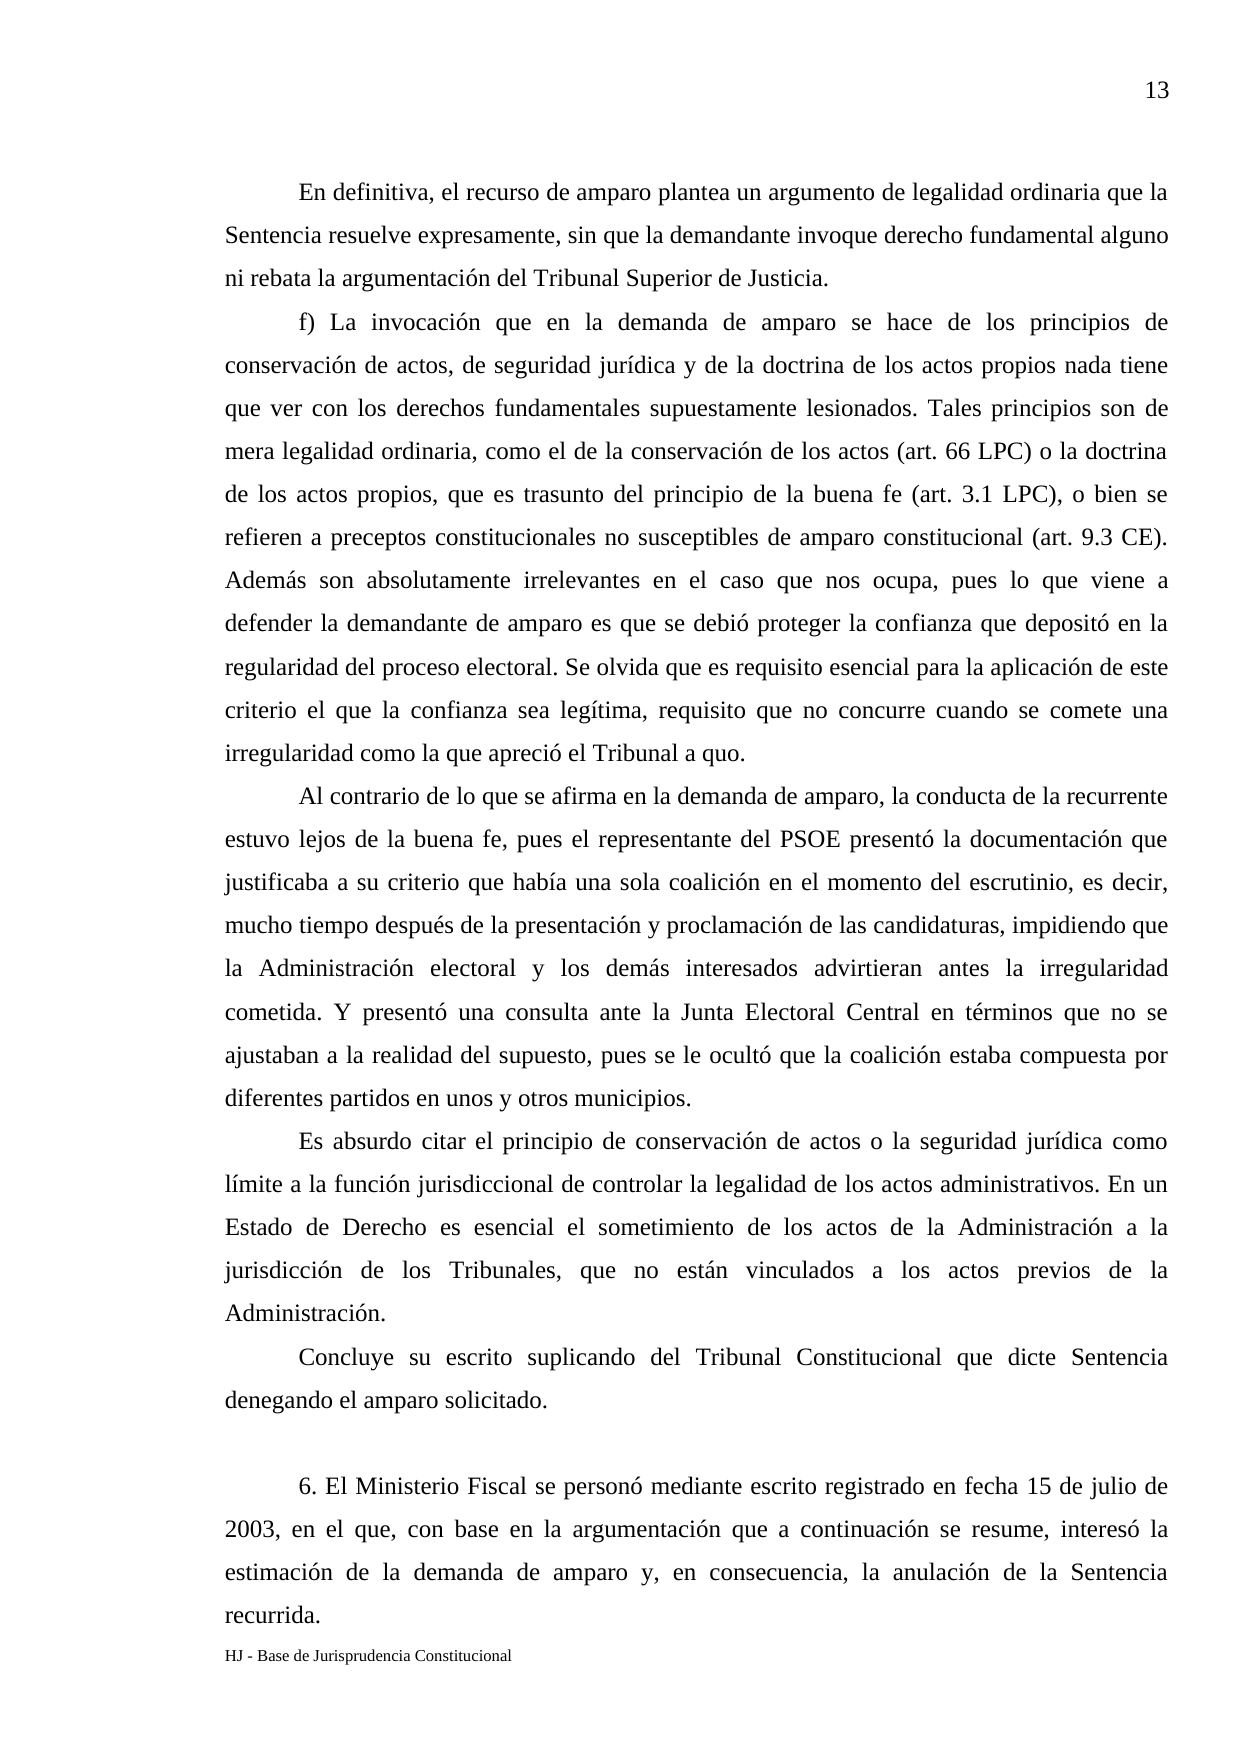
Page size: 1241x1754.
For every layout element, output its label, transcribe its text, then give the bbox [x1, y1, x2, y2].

text En definitiva, el recurso de amparo plantea un argumento de legalidad ordinaria que la Sentencia resuelve expresamente, sin que la demandante invoque derecho fundamental alguno ni rebata la argumentación del Tribunal Superior de Justicia. [224, 177, 1169, 292]
text f) La invocación que en la demanda de amparo se hace de los principios de conservación de actos, de seguridad jurídica y de la doctrina de los actos propios nada tiene que ver con los derechos fundamentales supuestamente lesionados. Tales principios son de mera legalidad ordinaria, como el de la conservación de los actos (art. 66 LPC) o la doctrina de los actos propios, que es trasunto del principio de la buena fe (art. 3.1 LPC), o bien se refieren a preceptos constitucionales no susceptibles de amparo constitucional (art. 9.3 CE). Además son absolutamente irrelevantes en el caso que nos ocupa, pues lo que viene a defender la demandante de amparo es que se debió proteger la confianza que depositó en la regularidad del proceso electoral. Se olvida que es requisito esencial para la aplicación de este criterio el que la confianza sea legítima, requisito que no concurre cuando se comete una irregularidad como la que apreció el Tribunal a quo. [224, 307, 1169, 767]
text Es absurdo citar el principio de conservación de actos o la seguridad jurídica como límite a la función jurisdiccional de controlar la legalidad de los actos administrativos. En un Estado de Derecho es esencial el sometimiento de los actos de la Administración a la jurisdicción de los Tribunales, que no están vinculados a los actos previos de la Administración. [224, 1126, 1169, 1327]
text 6. El Ministerio Fiscal se personó mediante escrito registrado en fecha 15 de julio de 2003, en el que, con base en la argumentación que a continuación se resume, interesó la estimación de la demanda de amparo y, en consecuencia, la anulación de la Sentencia recurrida. [224, 1471, 1169, 1629]
text Concluye su escrito suplicando del Tribunal Constitucional que dicte Sentencia denegando el amparo solicitado. [224, 1342, 1169, 1413]
text Al contrario de lo que se afirma en la demanda de amparo, la conducta de la recurrente estuvo lejos de la buena fe, pues el representante del PSOE presentó la documentación que justificaba a su criterio que había una sola coalición en el momento del escrutinio, es decir, mucho tiempo después de la presentación y proclamación de las candidaturas, impidiendo que la Administración electoral y los demás interesados advirtieran antes la irregularidad cometida. Y presentó una consulta ante la Junta Electoral Central en términos que no se ajustaban a la realidad del supuesto, pues se le ocultó que la coalición estaba compuesta por diferentes partidos en unos y otros municipios. [224, 781, 1169, 1112]
